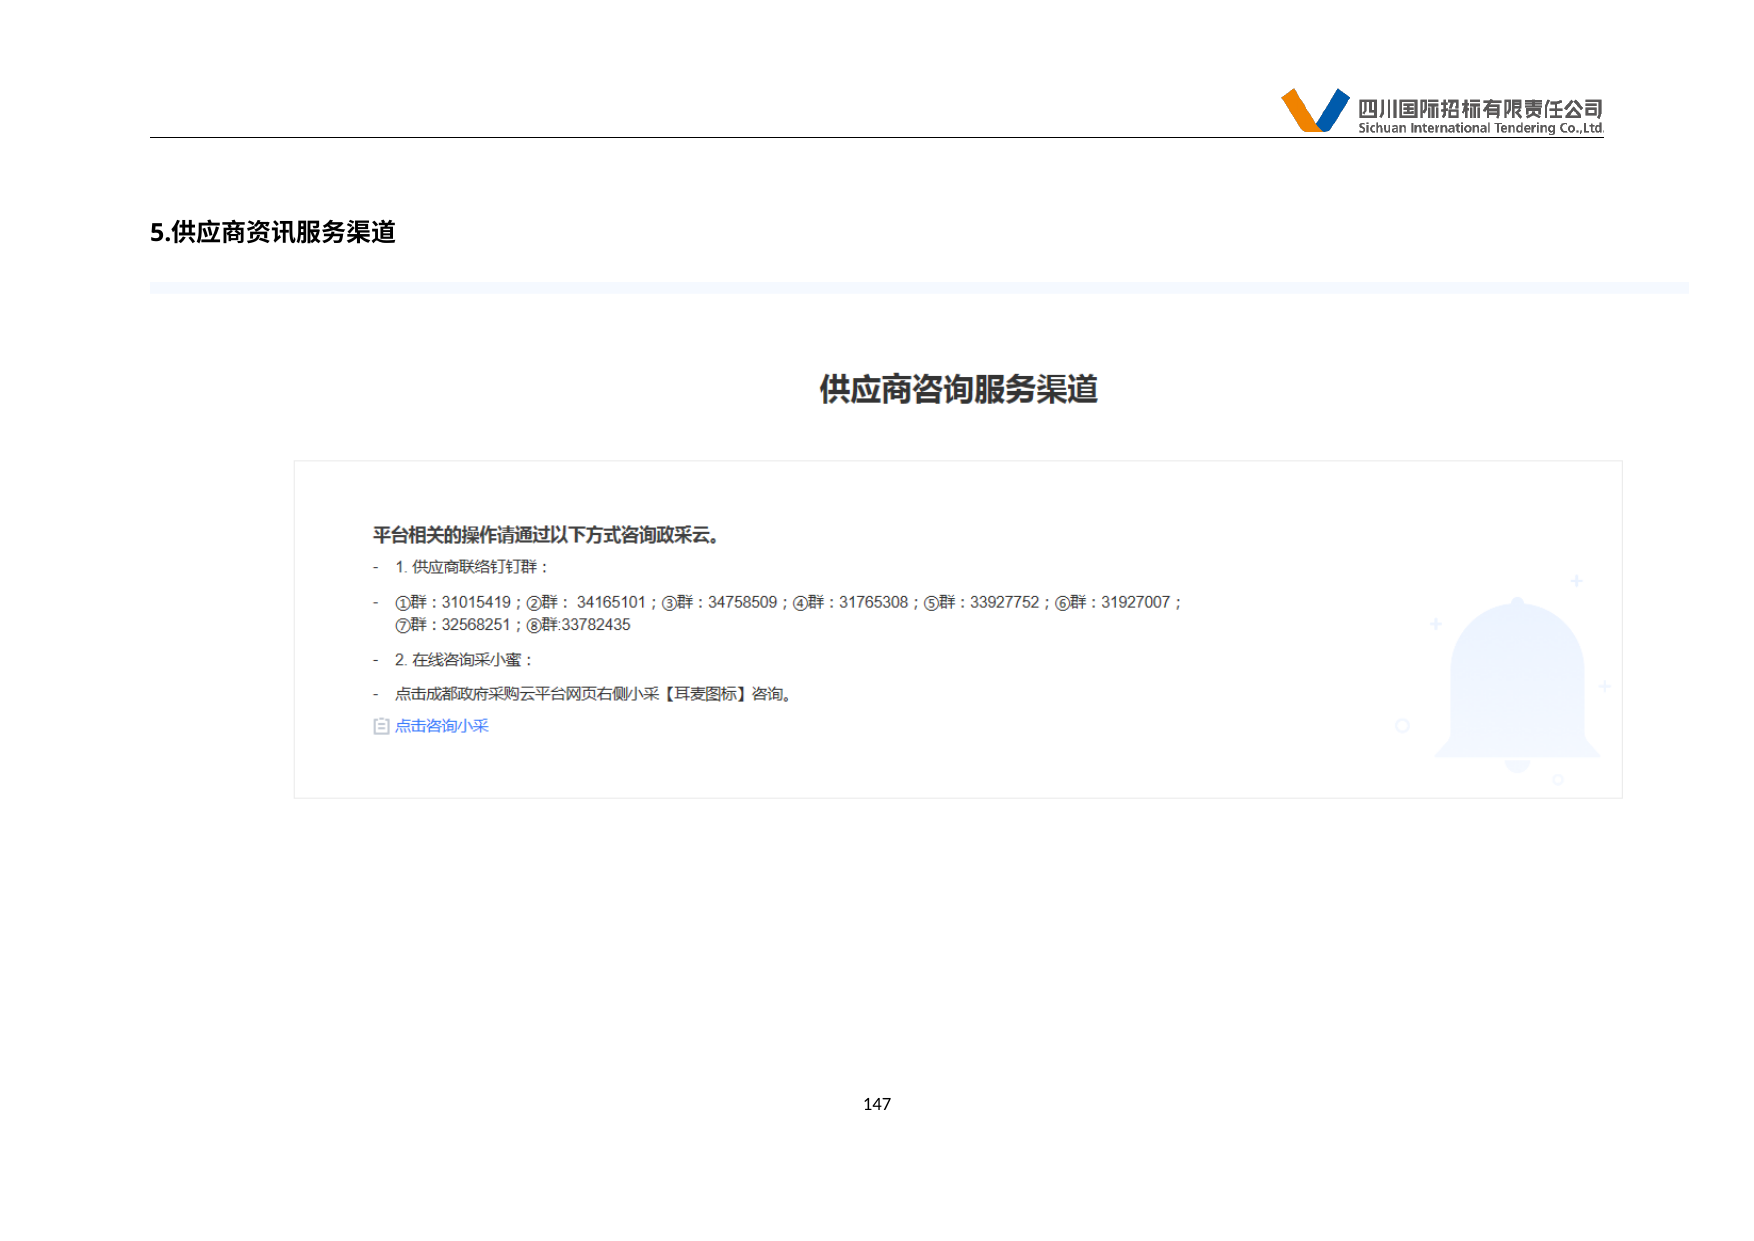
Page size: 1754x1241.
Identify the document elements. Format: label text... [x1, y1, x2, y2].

picture [150, 282, 1689, 834]
text 5.供应商资讯服务渠道 [150, 198, 1604, 263]
picture [1281, 88, 1604, 135]
